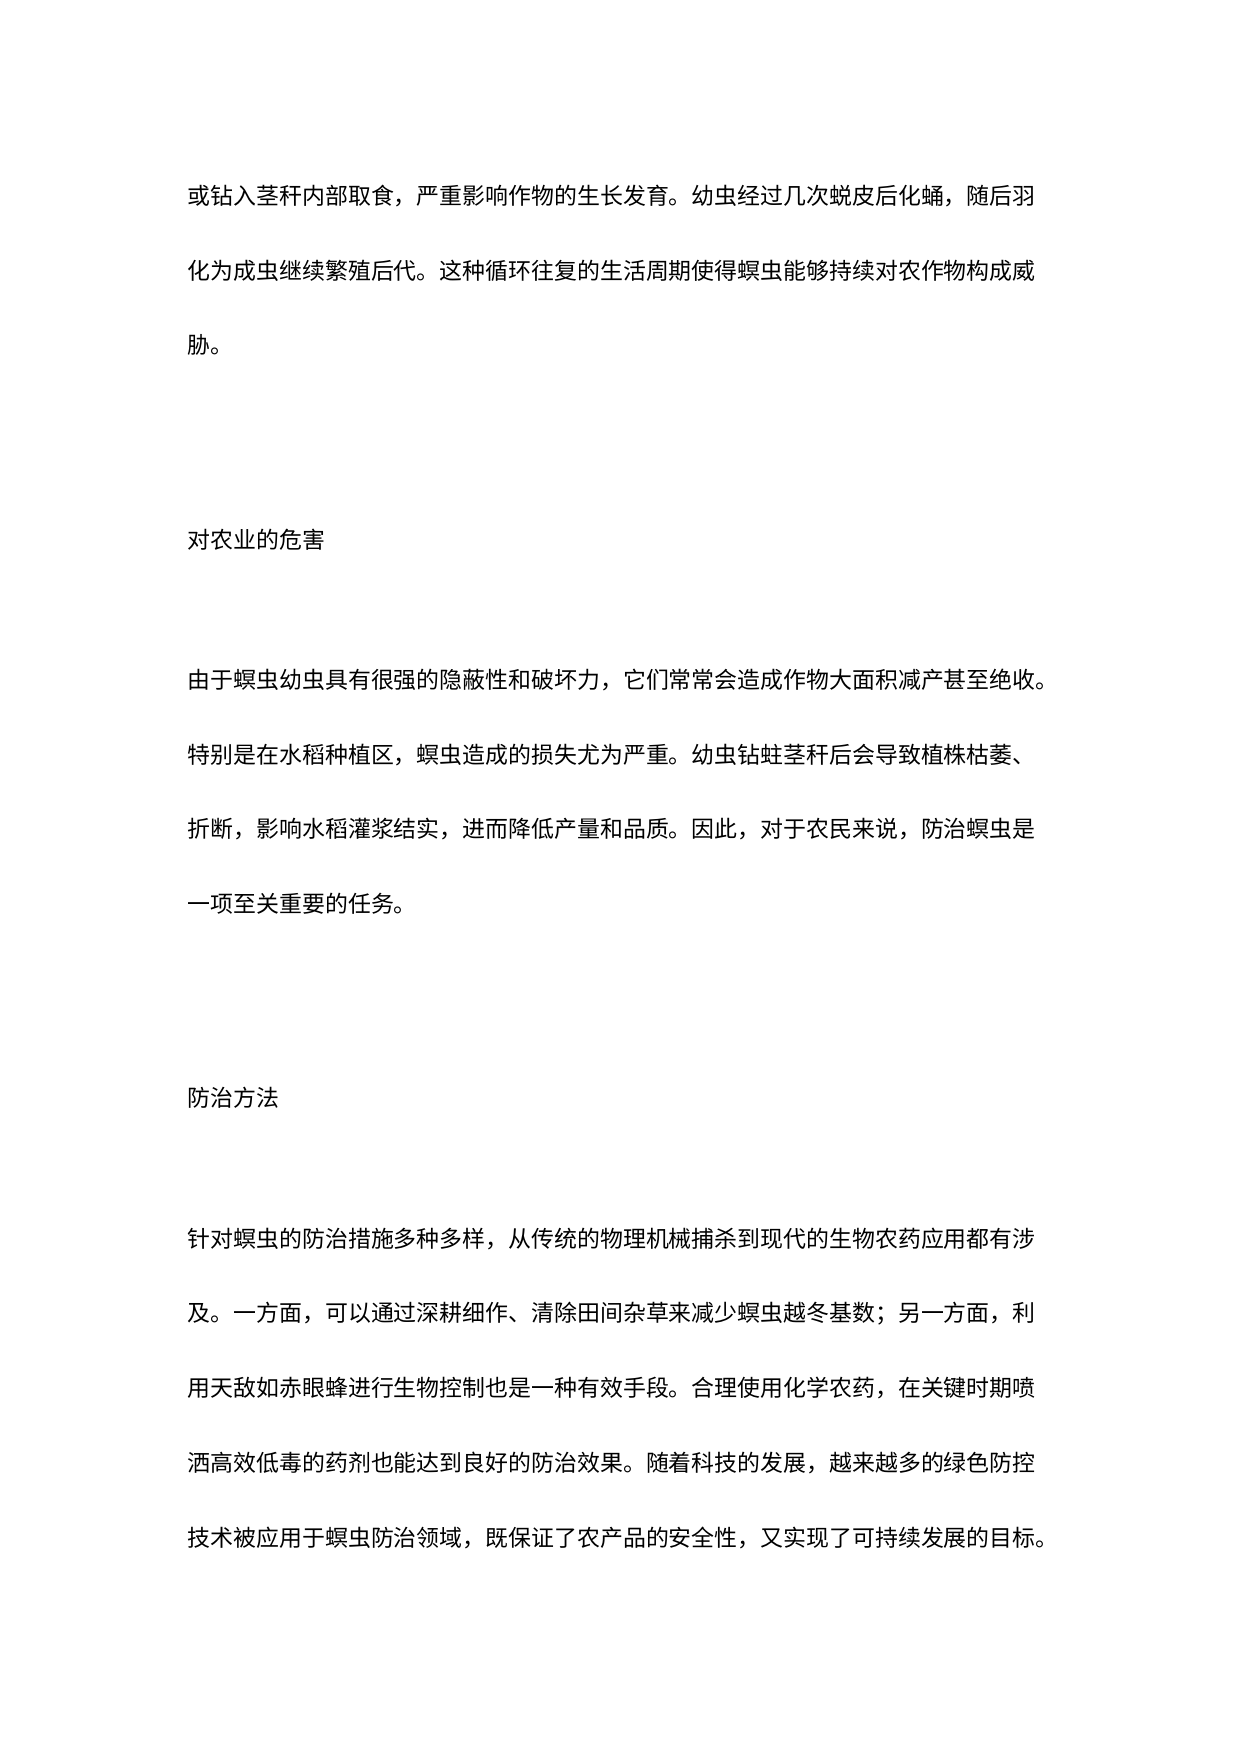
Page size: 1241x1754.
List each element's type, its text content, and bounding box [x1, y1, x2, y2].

text 防治方法 [187, 1064, 1053, 1129]
text 由于螟虫幼虫具有很强的隐蔽性和破坏力，它们常常会造成作物大面积减产甚至绝收。特别是在水稻种植区，螟虫造成的损失尤为严重。幼虫钻蛀茎秆后会导致植株枯萎、折断，影响水稻灌浆结实，进而降低产量和品质。因此，对于农民来说，防治螟虫是一项至关重要的任务。 [187, 646, 1053, 935]
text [187, 162, 1053, 376]
text 对农业的危害 [187, 506, 1053, 571]
text 针对螟虫的防治措施多种多样，从传统的物理机械捕杀到现代的生物农药应用都有涉及。一方面，可以通过深耕细作、清除田间杂草来减少螟虫越冬基数；另一方面，利用天敌如赤眼蜂进行生物控制也是一种有效手段。合理使用化学农药，在关键时期喷洒高效低毒的药剂也能达到良好的防治效果。随着科技的发展，越来越多的绿色防控技术被应用于螟虫防治领域，既保证了农产品的安全性，又实现了可持续发展的目标。 [187, 1205, 1053, 1568]
